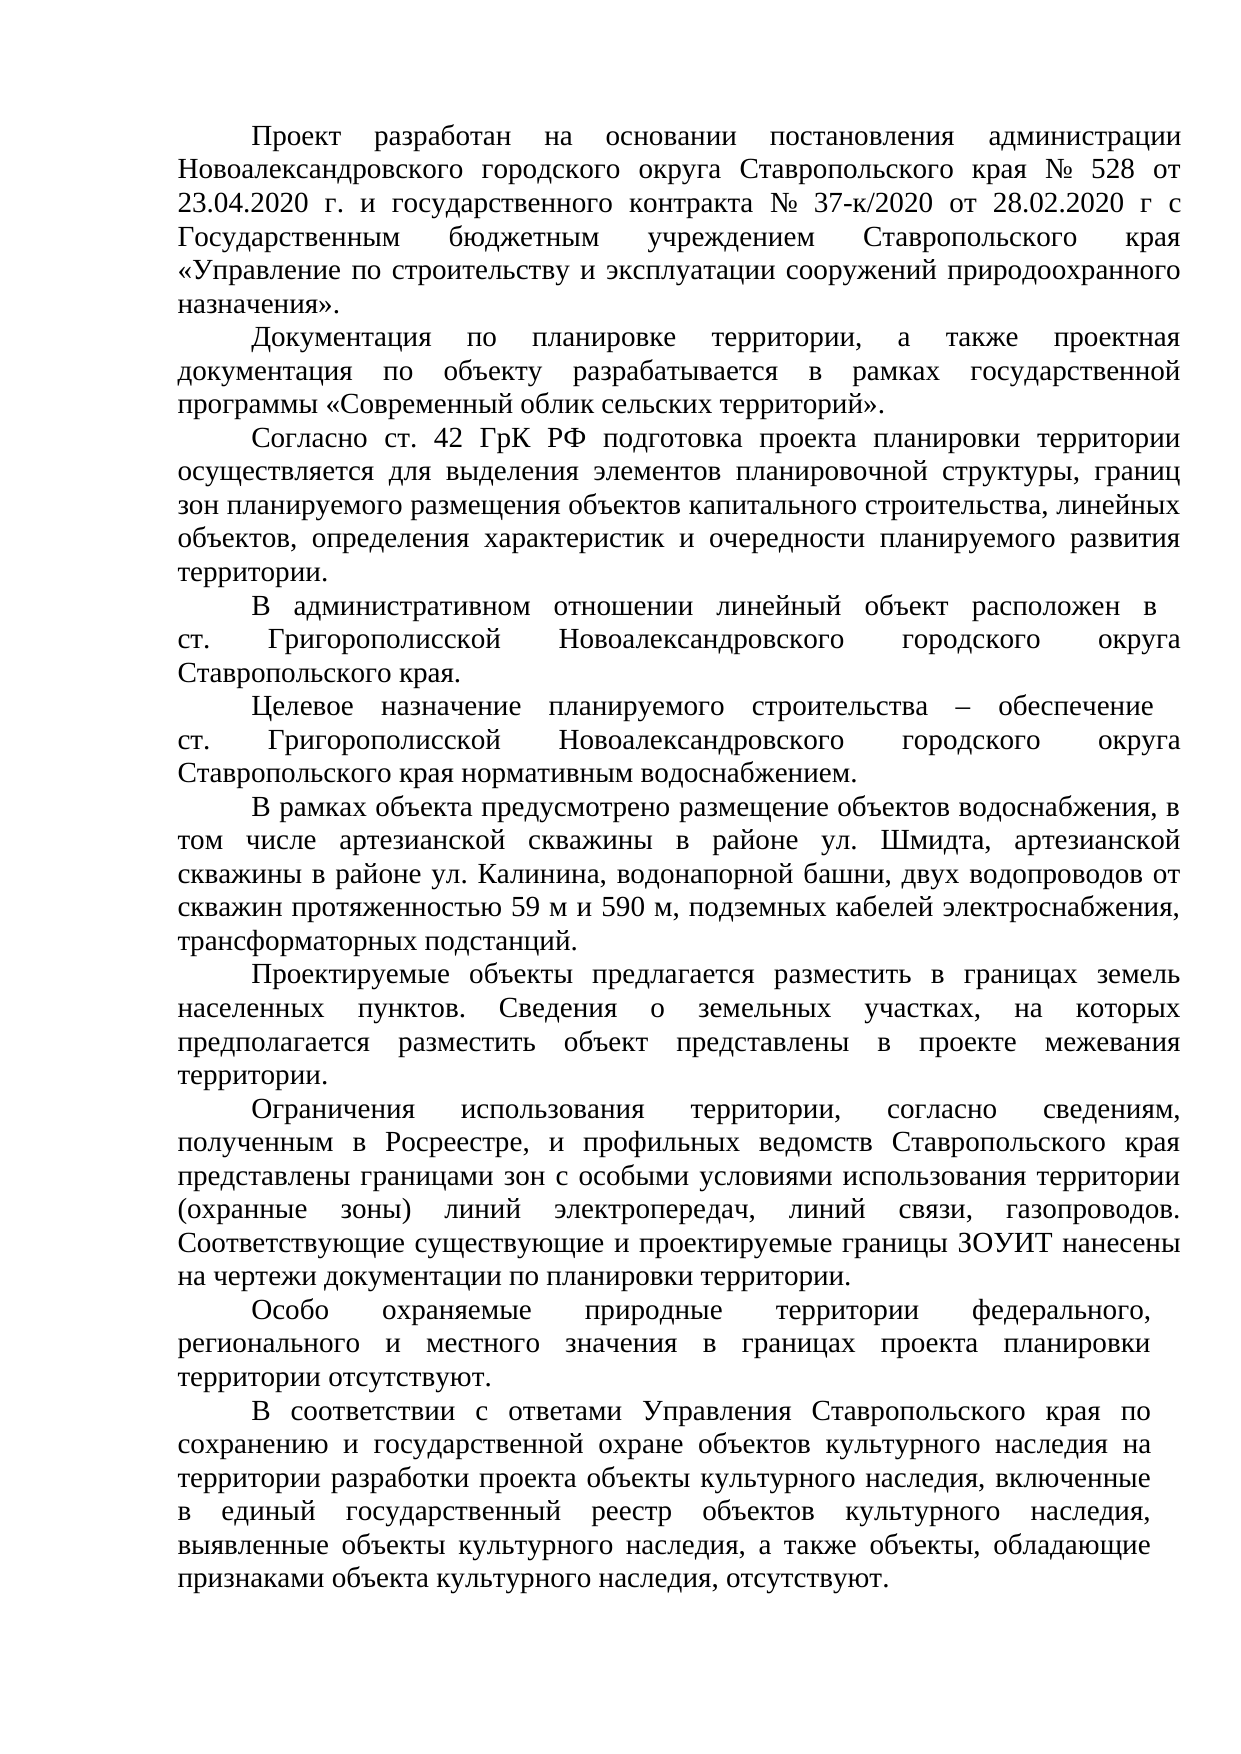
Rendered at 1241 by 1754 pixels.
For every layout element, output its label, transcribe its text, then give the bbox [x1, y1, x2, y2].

text В соответствии с ответами Управления Ставропольского края по сохранению и государственной охране объектов культурного наследия на территории разработки проекта объекты культурного наследия, включенные в единый государственный реестр объектов культурного наследия, выявленные объекты культурного наследия, а также объекты, обладающие признаками объекта культурного наследия, отсутствуют. [177, 1393, 1152, 1594]
text В административном отношении линейный объект расположен в ст. Григорополисской Новоалександровского городского округа Ставропольского края. [177, 588, 1181, 688]
text Проект разработан на основании постановления администрации Новоалександровского городского округа Ставропольского края № 528 от 23.04.2020 г. и государственного контракта № 37-к/2020 от 28.02.2020 г с Государственным бюджетным учреждением Ставропольского края «Управление по строительству и эксплуатации сооружений природоохранного назначения». [177, 118, 1181, 319]
text Ограничения использования территории, согласно сведениям, полученным в Росреестре, и профильных ведомств Ставропольского края представлены границами зон с особыми условиями использования территории (охранные зоны) линий электропередач, линий связи, газопроводов. Соответствующие существующие и проектируемые границы ЗОУИТ нанесены на чертежи документации по планировки территории. [177, 1091, 1181, 1292]
text Согласно ст. 42 ГрК РФ подготовка проекта планировки территории осуществляется для выделения элементов планировочной структуры, границ зон планируемого размещения объектов капитального строительства, линейных объектов, определения характеристик и очередности планируемого развития территории. [177, 420, 1181, 588]
text Документация по планировке территории, а также проектная документация по объекту разрабатывается в рамках государственной программы «Современный облик сельских территорий». [177, 319, 1181, 420]
text В рамках объекта предусмотрено размещение объектов водоснабжения, в том числе артезианской скважины в районе ул. Шмидта, артезианской скважины в районе ул. Калинина, водонапорной башни, двух водопроводов от скважин протяженностью 59 м и 590 м, подземных кабелей электроснабжения, трансформаторных подстанций. [177, 789, 1181, 957]
text Целевое назначение планируемого строительства – обеспечение ст. Григорополисской Новоалександровского городского округа Ставропольского края нормативным водоснабжением. [177, 688, 1181, 789]
text Особо охраняемые природные территории федерального, регионального и местного значения в границах проекта планировки территории отсутствуют. [177, 1292, 1152, 1393]
text Проектируемые объекты предлагается разместить в границах земель населенных пунктов. Сведения о земельных участках, на которых предполагается разместить объект представлены в проекте межевания территории. [177, 957, 1181, 1091]
